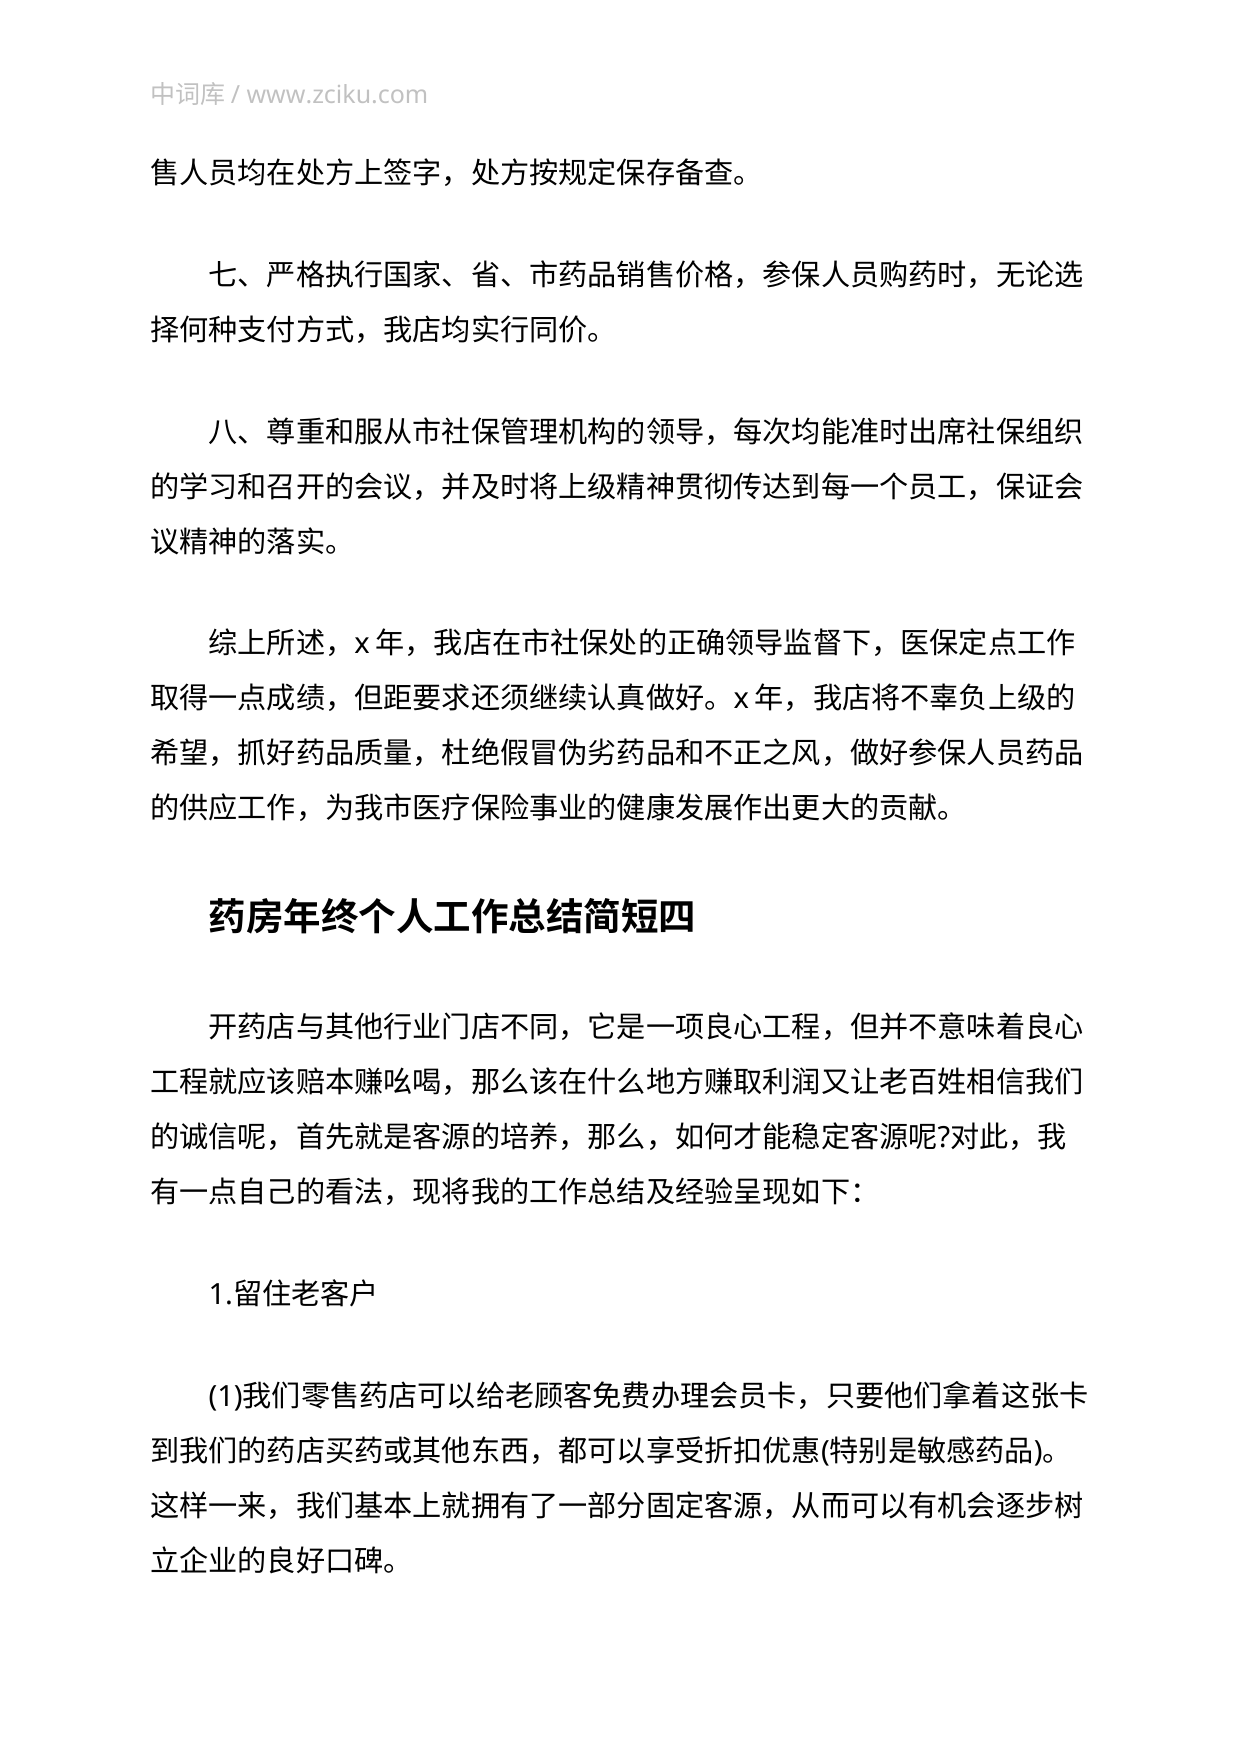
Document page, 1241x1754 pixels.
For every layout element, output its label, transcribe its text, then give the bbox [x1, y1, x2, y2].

text 八、尊重和服从市社保管理机构的领导，每次均能准时出席社保组织的学习和召开的会议，并及时将上级精神贯彻传达到每一个员工，保证会议精神的落实。 [150, 408, 1090, 561]
text 药房年终个人工作总结简短四 [150, 887, 1090, 941]
text 七、严格执行国家、省、市药品销售价格，参保人员购药时，无论选择何种支付方式，我店均实行同价。 [150, 252, 1090, 349]
text 开药店与其他行业门店不同，它是一项良心工程，但并不意味着良心工程就应该赔本赚吆喝，那么该在什么地方赚取利润又让老百姓相信我们的诚信呢，首先就是客源的培养，那么，如何才能稳定客源呢?对此，我有一点自己的看法，现将我的工作总结及经验呈现如下： [150, 1004, 1090, 1211]
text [150, 150, 1090, 192]
text 综上所述，x年，我店在市社保处的正确领导监督下，医保定点工作取得一点成绩，但距要求还须继续认真做好。x年，我店将不辜负上级的希望，抓好药品质量，杜绝假冒伪劣药品和不正之风，做好参保人员药品的供应工作，为我市医疗保险事业的健康发展作出更大的贡献。 [150, 620, 1090, 827]
text 1.留住老客户 [150, 1271, 1090, 1313]
text (1)我们零售药店可以给老顾客免费办理会员卡，只要他们拿着这张卡到我们的药店买药或其他东西，都可以享受折扣优惠(特别是敏感药品)。这样一来，我们基本上就拥有了一部分固定客源，从而可以有机会逐步树立企业的良好口碑。 [150, 1373, 1090, 1580]
